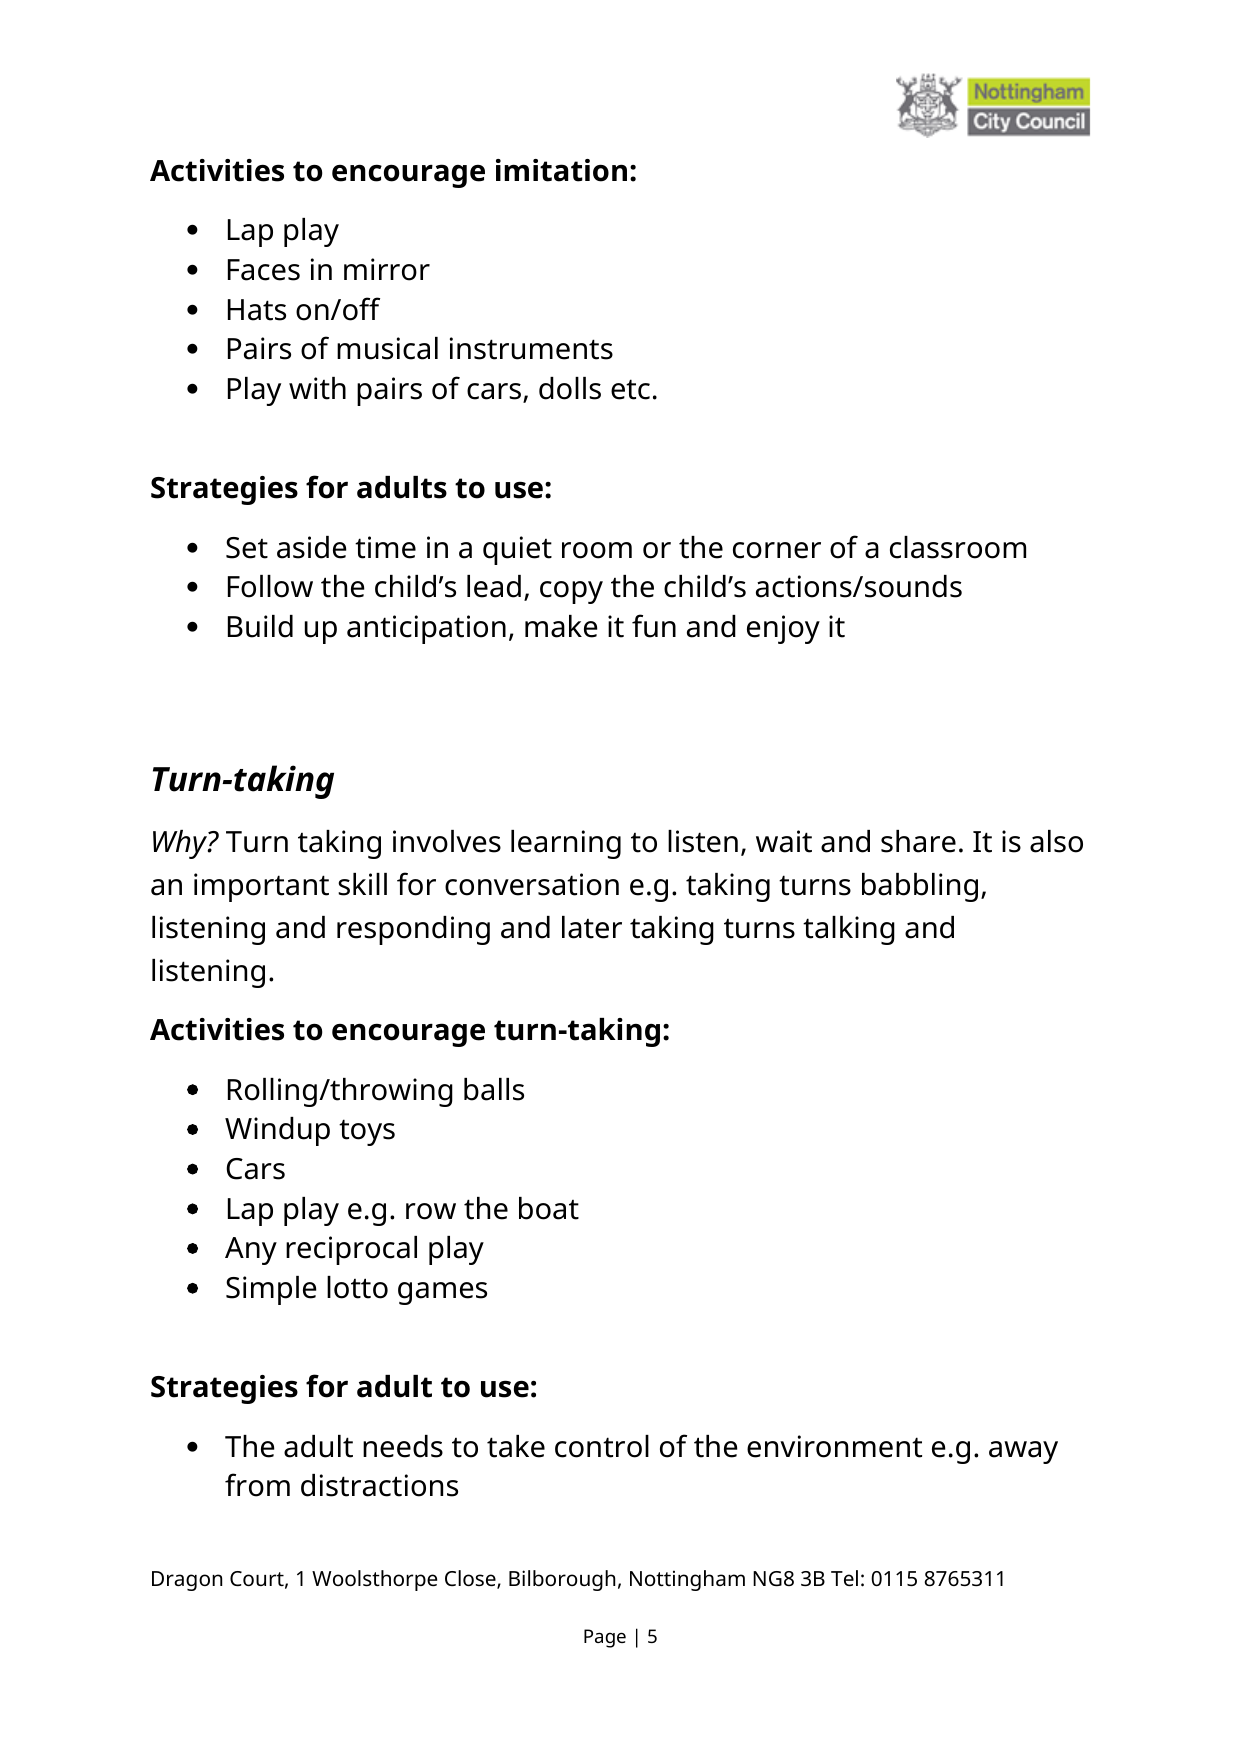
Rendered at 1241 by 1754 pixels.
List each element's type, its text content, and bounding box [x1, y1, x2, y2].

picture [896, 73, 1091, 138]
list Faces in mirror [187, 249, 1090, 289]
list Cars [187, 1148, 1090, 1188]
list Follow the child’s lead, copy the child’s actions/sounds [187, 567, 1090, 606]
text Turn-taking [150, 756, 1090, 801]
list Any reciprocal play [187, 1228, 1090, 1267]
list Build up anticipation, make it fun and enjoy it [187, 606, 1090, 646]
list Lap play [187, 209, 1090, 249]
text Activities to encourage imitation: [150, 150, 1090, 190]
list Rolling/throwing balls [187, 1069, 1090, 1108]
text Activities to encourage turn-taking: [150, 1009, 1090, 1049]
text Strategies for adult to use: [150, 1366, 1090, 1406]
list Windup toys [187, 1108, 1090, 1148]
list Simple lotto games [187, 1267, 1090, 1307]
list Play with pairs of cars, dolls etc. [187, 368, 1090, 408]
list Hats on/off [187, 289, 1090, 328]
list Lap play e.g. row the boat [187, 1188, 1090, 1228]
list Pairs of musical instruments [187, 328, 1090, 368]
text Why? Turn taking involves learning to listen, wait and share. It is also an important skill for conversation e.g. taking turns babbling, listening and responding and later taking turns talking and listening. [150, 821, 1090, 989]
list Set aside time in a quiet room or the corner of a classroom [187, 527, 1090, 567]
list The adult needs to take control of the environment e.g. away from distractions [187, 1426, 1090, 1505]
text Strategies for adults to use: [150, 467, 1090, 507]
